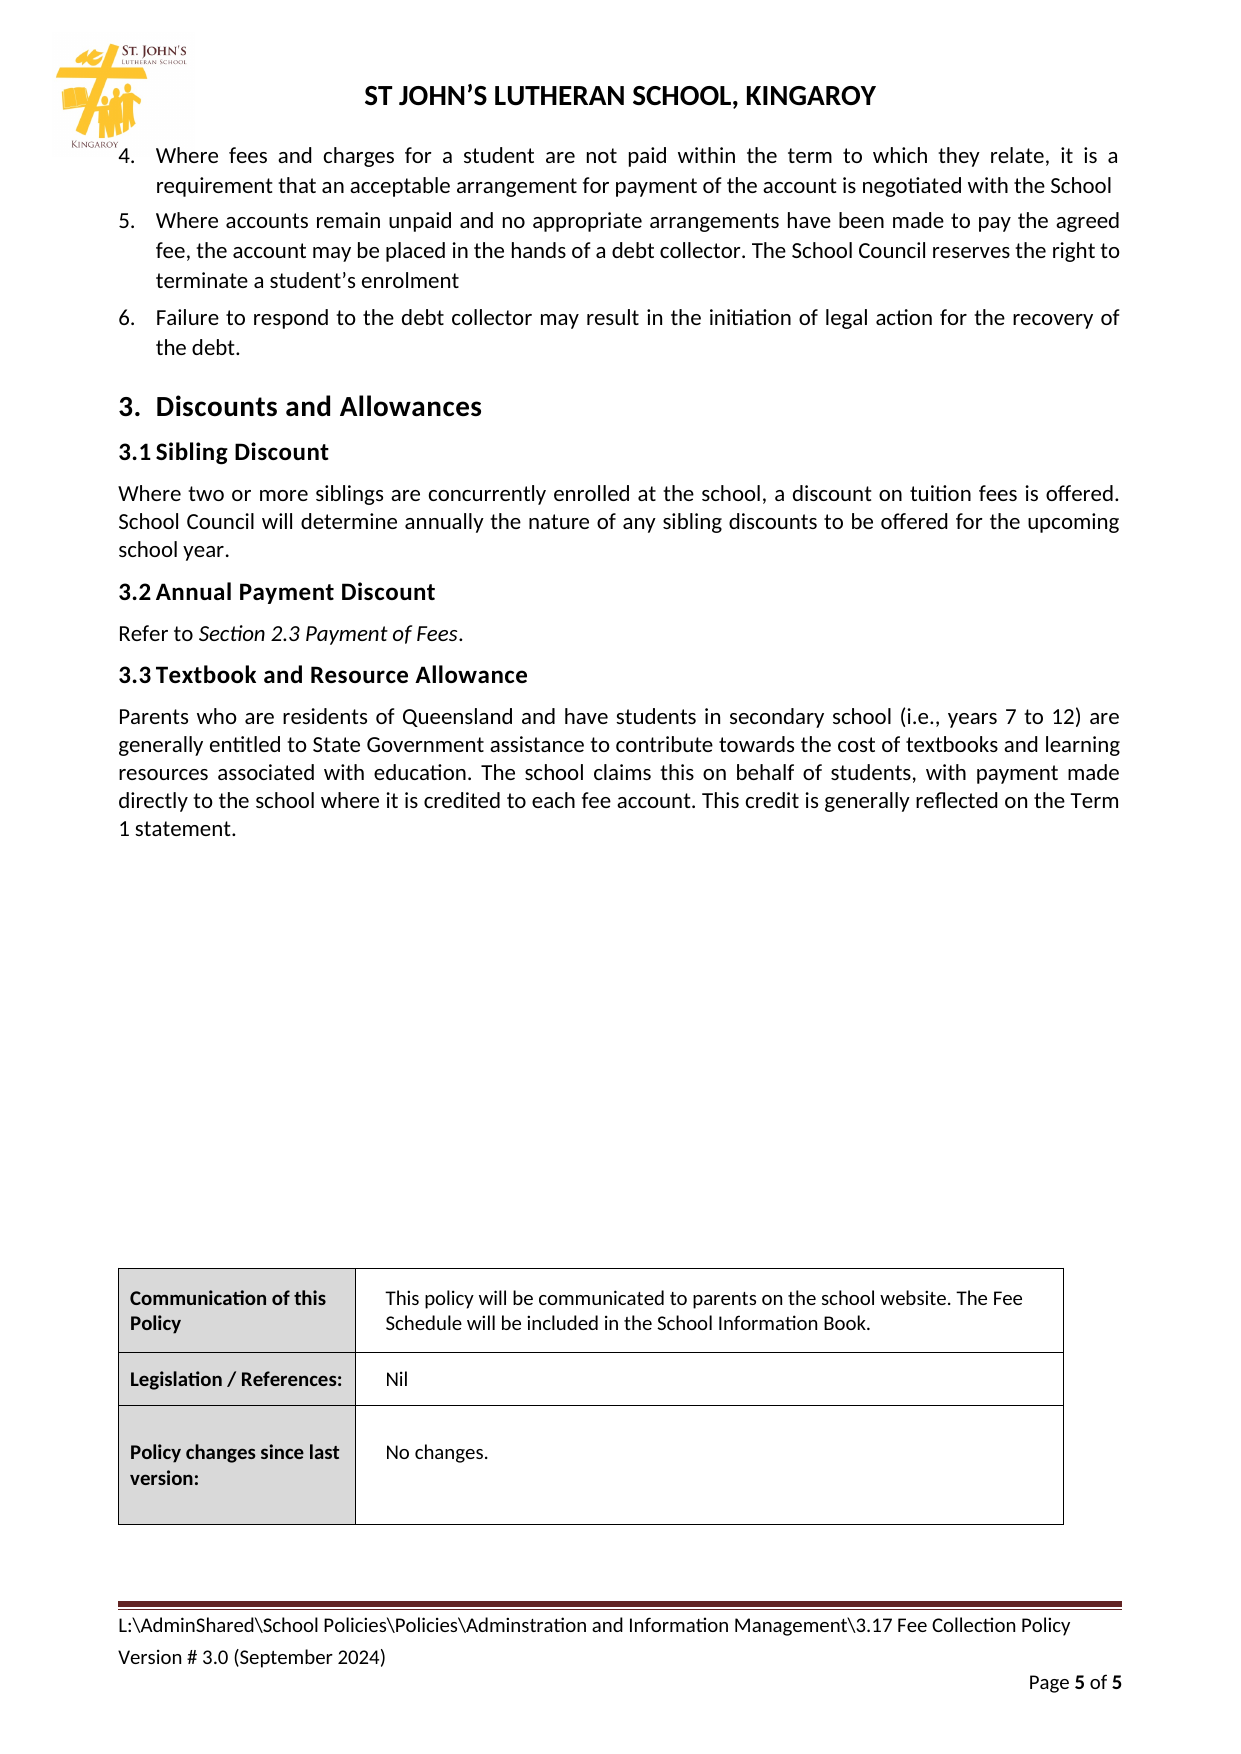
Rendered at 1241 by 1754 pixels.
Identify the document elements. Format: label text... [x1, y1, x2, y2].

table_cell Nil [356, 1353, 1063, 1405]
table_header This policy will be communicated to parents on the school website. The Fee Schedule will be included in the School Information Book. [356, 1269, 1063, 1352]
picture [52, 32, 195, 157]
table_cell Policy changes since last version: [119, 1406, 355, 1524]
table_cell No changes. [356, 1406, 1063, 1524]
table_cell Legislation / References: [119, 1353, 355, 1405]
subtitle Textbook and Resource Allowance [118, 659, 1122, 690]
list Where accounts remain unpaid and no appropriate arrangements have been made to pay the agreed fee, the account may be placed in the hands of a debt collector. The School Council reserves the right to terminate a student’s enrolment [118, 206, 1122, 294]
text Refer to Section 2.3 Payment of Fees. [118, 619, 1122, 647]
text Where two or more siblings are concurrently enrolled at the school, a discount on tuition fees is offered. School Council will determine annually the nature of any sibling discounts to be offered for the upcoming school year. [118, 479, 1122, 563]
table_header Communication of this Policy [119, 1269, 355, 1352]
subtitle Sibling Discount [118, 436, 1122, 467]
list Where fees and charges for a student are not paid within the term to which they relate, it is a requirement that an acceptable arrangement for payment of the account is negotiated with the School [118, 141, 1122, 199]
list Failure to respond to the debt collector may result in the initiation of legal action for the recovery of the debt. [118, 303, 1122, 361]
subtitle Annual Payment Discount [118, 576, 1122, 606]
text Parents who are residents of Queensland and have students in secondary school (i.e., years 7 to 12) are generally entitled to State Government assistance to contribute towards the cost of textbooks and learning resources associated with education. The school claims this on behalf of students, with payment made directly to the school where it is credited to each fee account. This credit is generally reflected on the Term 1 statement. [118, 702, 1122, 842]
subtitle Discounts and Allowances [118, 388, 1122, 424]
